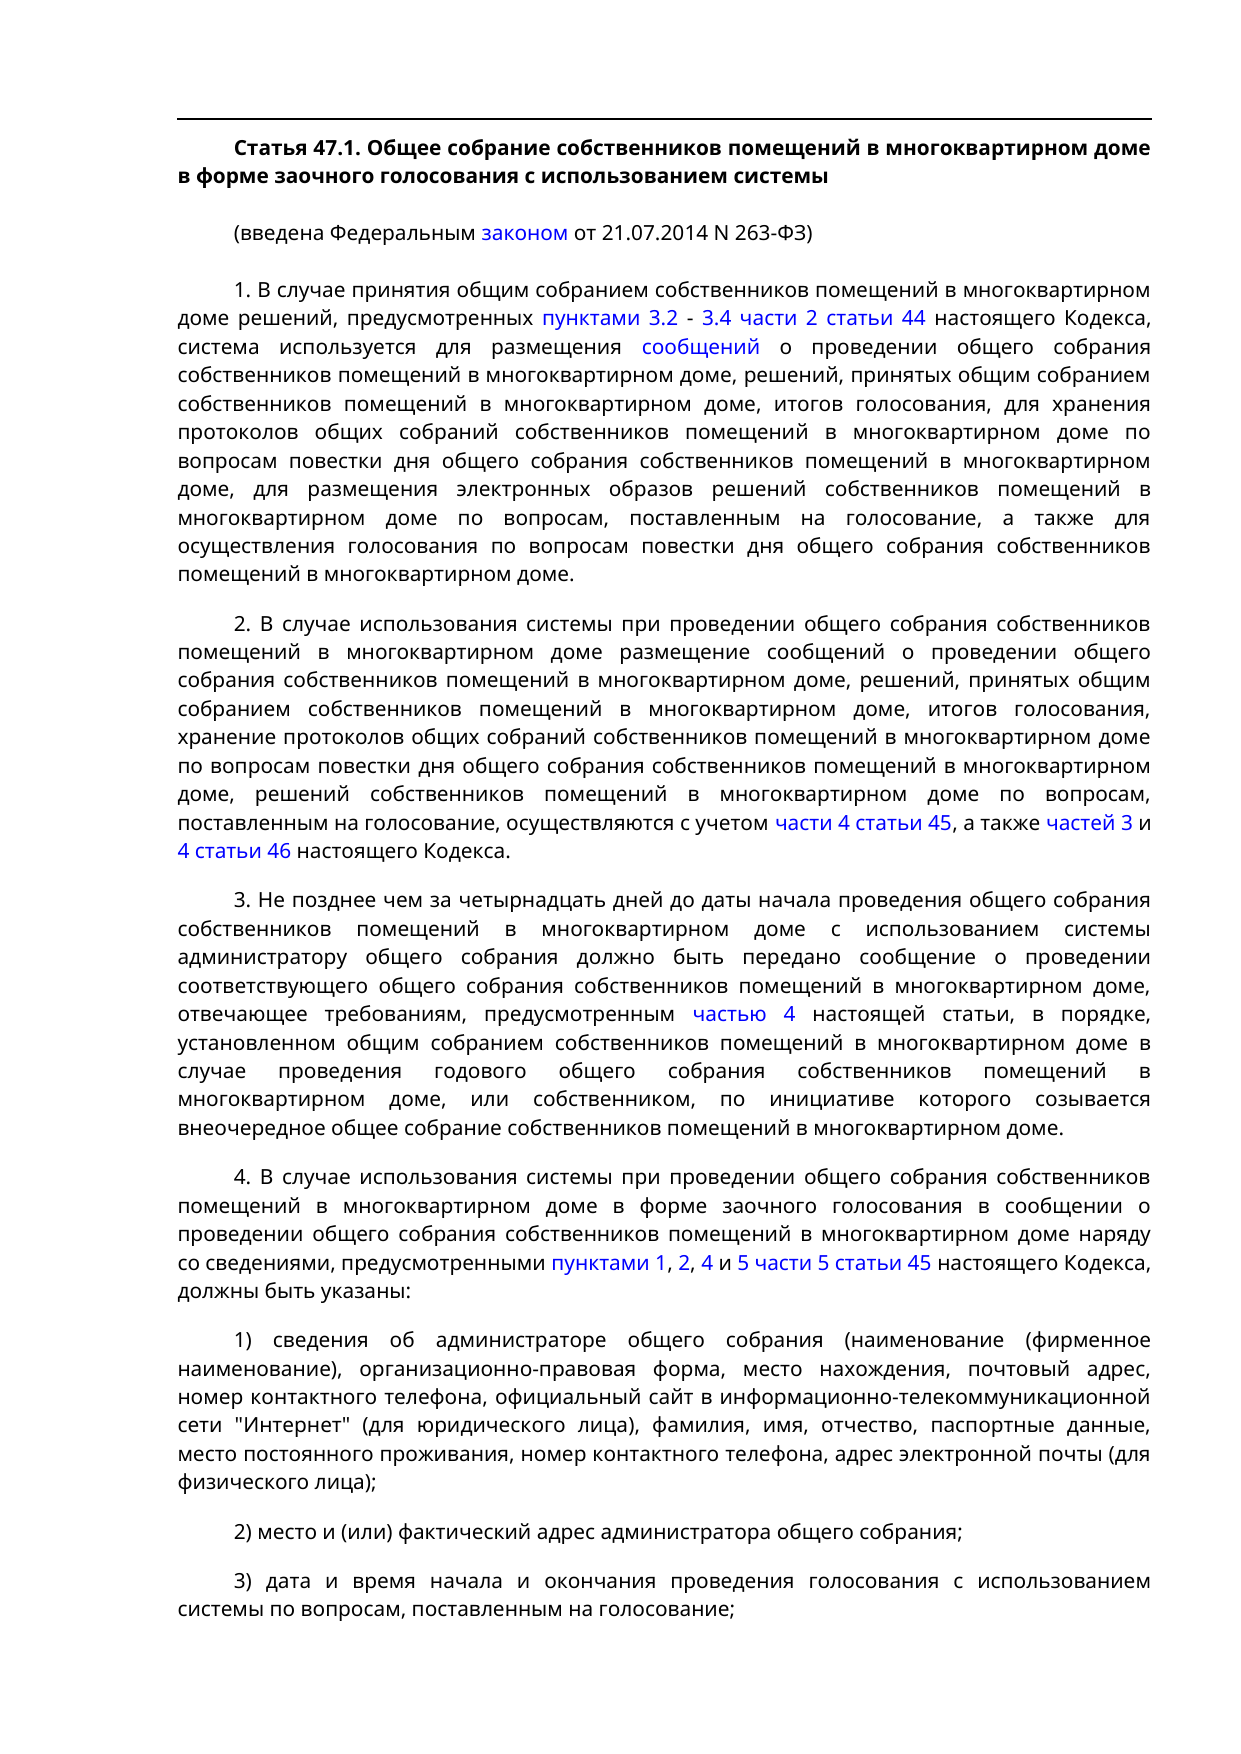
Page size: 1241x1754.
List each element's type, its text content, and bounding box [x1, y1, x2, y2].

text 3. Не позднее чем за четырнадцать дней до даты начала проведения общего собрания собственников помещений в многоквартирном доме с использованием системы администратору общего собрания должно быть передано сообщение о проведении соответствующего общего собрания собственников помещений в многоквартирном доме, отвечающее требованиям, предусмотренным частью 4 настоящей статьи, в порядке, установленном общим собранием собственников помещений в многоквартирном доме в случае проведения годового общего собрания собственников помещений в многоквартирном доме, или собственником, по инициативе которого созывается внеочередное общее собрание собственников помещений в многоквартирном доме. [177, 886, 1152, 1141]
text 4. В случае использования системы при проведении общего собрания собственников помещений в многоквартирном доме в форме заочного голосования в сообщении о проведении общего собрания собственников помещений в многоквартирном доме наряду со сведениями, предусмотренными пунктами 1, 2, 4 и 5 части 5 статьи 45 настоящего Кодекса, должны быть указаны: [177, 1162, 1152, 1304]
text 1. В случае принятия общим собранием собственников помещений в многоквартирном доме решений, предусмотренных пунктами 3.2 - 3.4 части 2 статьи 44 настоящего Кодекса, система используется для размещения сообщений о проведении общего собрания собственников помещений в многоквартирном доме, решений, принятых общим собранием собственников помещений в многоквартирном доме, итогов голосования, для хранения протоколов общих собраний собственников помещений в многоквартирном доме по вопросам повестки дня общего собрания собственников помещений в многоквартирном доме, для размещения электронных образов решений собственников помещений в многоквартирном доме по вопросам, поставленным на голосование, а также для осуществления голосования по вопросам повестки дня общего собрания собственников помещений в многоквартирном доме. [177, 275, 1152, 588]
title Статья 47.1. Общее собрание собственников помещений в многоквартирном доме в форме заочного голосования с использованием системы [177, 133, 1152, 190]
text 1) сведения об администраторе общего собрания (наименование (фирменное наименование), организационно-правовая форма, место нахождения, почтовый адрес, номер контактного телефона, официальный сайт в информационно-телекоммуникационной сети "Интернет" (для юридического лица), фамилия, имя, отчество, паспортные данные, место постоянного проживания, номер контактного телефона, адрес электронной почты (для физического лица); [177, 1325, 1152, 1496]
text 2) место и (или) фактический адрес администратора общего собрания; [177, 1517, 1152, 1545]
text 2. В случае использования системы при проведении общего собрания собственников помещений в многоквартирном доме размещение сообщений о проведении общего собрания собственников помещений в многоквартирном доме, решений, принятых общим собранием собственников помещений в многоквартирном доме, итогов голосования, хранение протоколов общих собраний собственников помещений в многоквартирном доме по вопросам повестки дня общего собрания собственников помещений в многоквартирном доме, решений собственников помещений в многоквартирном доме по вопросам, поставленным на голосование, осуществляются с учетом части 4 статьи 45, а также частей 3 и 4 статьи 46 настоящего Кодекса. [177, 609, 1152, 865]
text 3) дата и время начала и окончания проведения голосования с использованием системы по вопросам, поставленным на голосование; [177, 1566, 1152, 1623]
text (введена Федеральным законом от 21.07.2014 N 263-ФЗ) [177, 218, 1152, 247]
